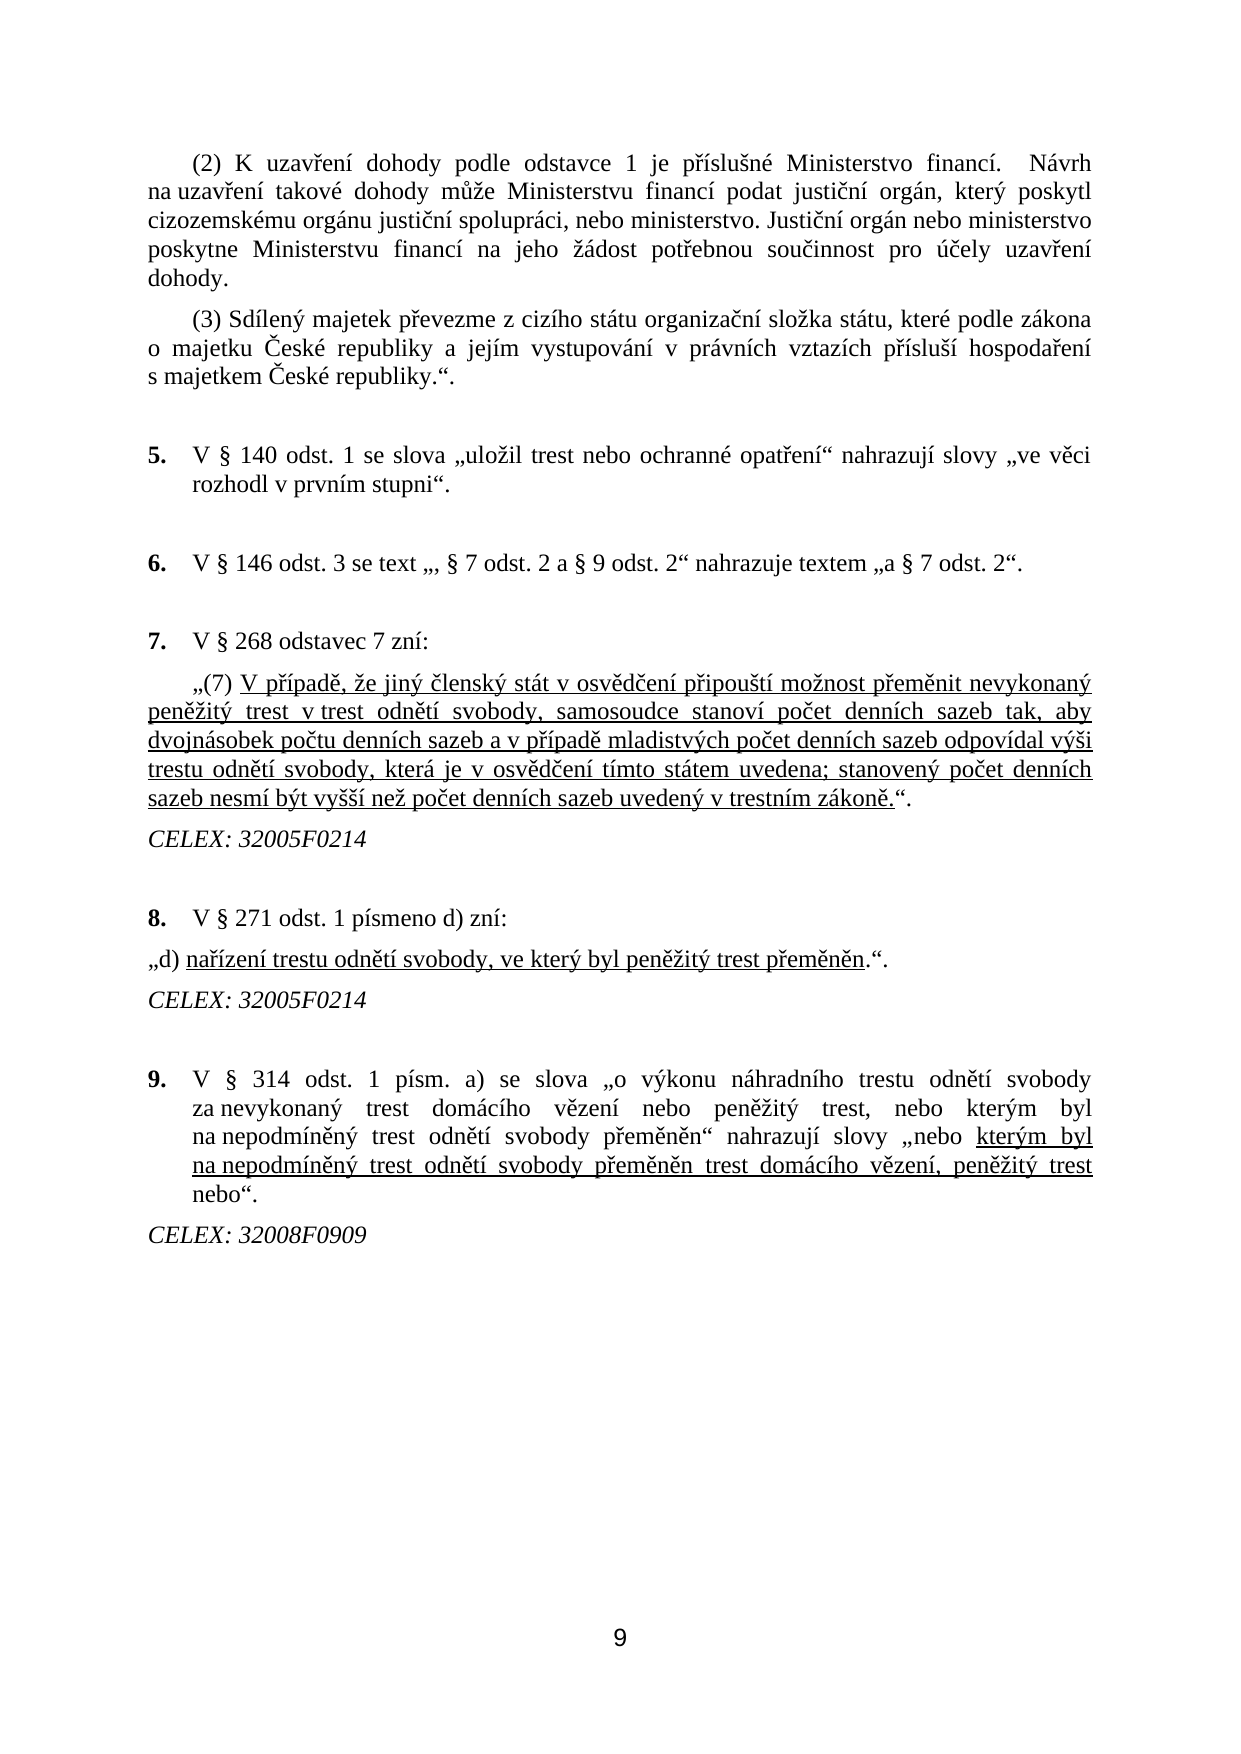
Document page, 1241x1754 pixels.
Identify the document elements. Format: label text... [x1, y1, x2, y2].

text „(7) V případě, že jiný členský stát v osvědčení připouští možnost přeměnit nevykonaný peněžitý trest v trest odnětí svobody, samosoudce stanoví počet denních sazeb tak, aby dvojnásobek počtu denních sazeb a v případě mladistvých počet denních sazeb odpovídal výši trestu odnětí svobody, která je v osvědčení tímto státem uvedena; stanovený počet denních sazeb nesmí být vyšší než počet denních sazeb uvedený v trestním zákoně.“. [148, 780, 1093, 811]
text „d) nařízení trestu odnětí svobody, ve který byl peněžitý trest přeměněn.“. [148, 944, 1093, 973]
text CELEX: 32005F0214 [148, 985, 1093, 1014]
list V § 271 odst. 1 písmeno d) zní: [148, 903, 1093, 931]
text (2) K uzavření dohody podle odstavce 1 je příslušné Ministerstvo financí. Návrh na uzavření takové dohody může Ministerstvu financí podat justiční orgán, který poskytl cizozemskému orgánu justiční spolupráci, nebo ministerstvo. Justiční orgán nebo ministerstvo poskytne Ministerstvu financí na jeho žádost potřebnou součinnost pro účely uzavření dohody. [148, 148, 1093, 291]
list V § 140 odst. 1 se slova „uložil trest nebo ochranné opatření“ nahrazují slovy „ve věci rozhodl v prvním stupni“. [148, 440, 1093, 498]
list V § 146 odst. 3 se text „, § 7 odst. 2 a § 9 odst. 2“ nahrazuje textem „a § 7 odst. 2“. [148, 548, 1093, 576]
list V § 314 odst. 1 písm. a) se slova „o výkonu náhradního trestu odnětí svobody za nevykonaný trest domácího vězení nebo peněžitý trest, nebo kterým byl na nepodmíněný trest odnětí svobody přeměněn“ nahrazují slovy „nebo kterým byl na nepodmíněný trest odnětí svobody přeměněn trest domácího vězení, peněžitý trest nebo“. [148, 1064, 1093, 1208]
text „(7) V případě, že jiný členský stát v osvědčení připouští možnost přeměnit nevykonaný peněžitý trest v trest odnětí svobody, samosoudce stanoví počet denních sazeb tak, aby dvojnásobek počtu denních sazeb a v případě mladistvých počet denních sazeb odpovídal výši trestu odnětí svobody, která je v osvědčení tímto státem uvedena; stanovený počet denních sazeb nesmí být vyšší než počet denních sazeb uvedený v trestním zákoně.“. [148, 668, 1093, 750]
list V § 268 odstavec 7 zní: [148, 626, 1093, 655]
text (3) Sdílený majetek převezme z cizího státu organizační složka státu, které podle zákona o majetku České republiky a jejím vystupování v právních vztazích přísluší hospodaření s majetkem České republiky.“. [148, 304, 1093, 390]
text CELEX: 32005F0214 [148, 824, 1093, 853]
text CELEX: 32008F0909 [148, 1220, 1093, 1249]
